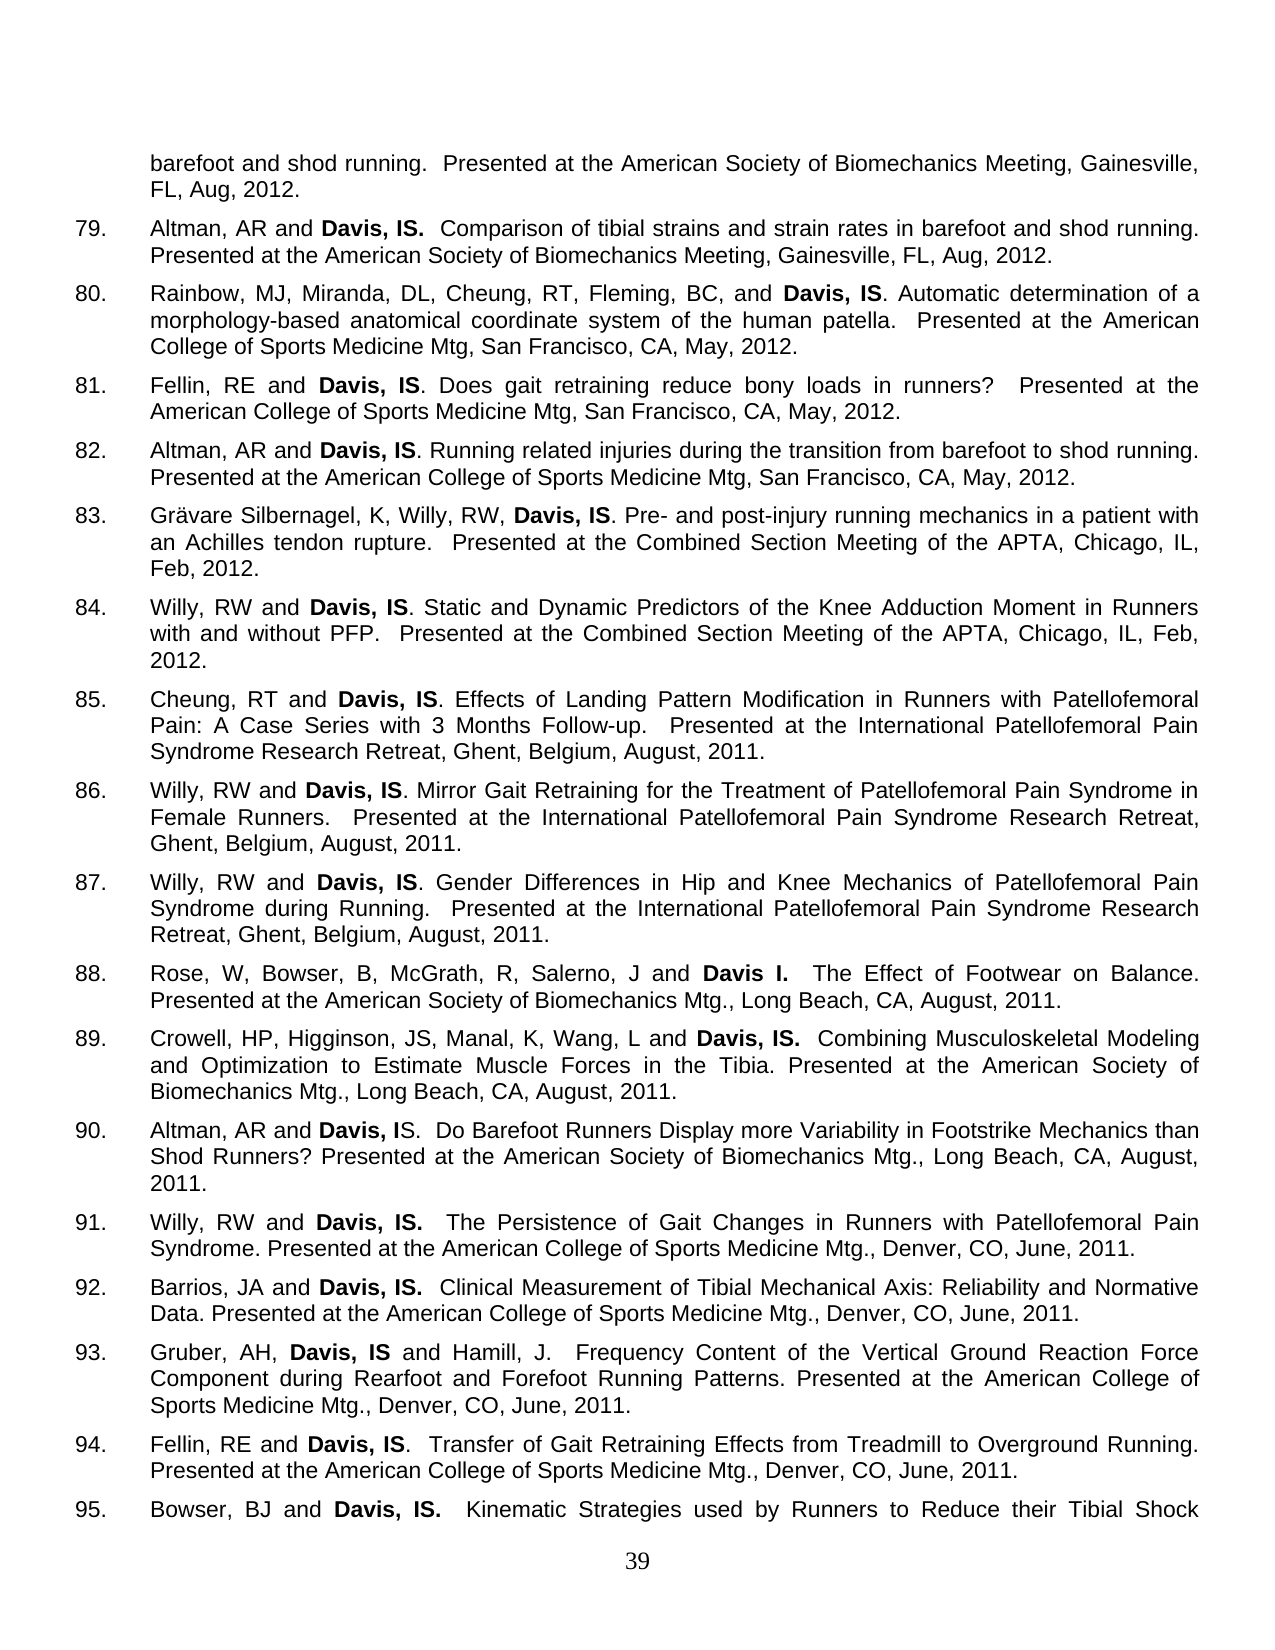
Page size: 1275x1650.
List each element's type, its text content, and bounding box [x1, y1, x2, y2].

list Cheung, RT and Davis, IS. Effects of Landing Pattern Modification in Runners with Patellofemoral Pain: A Case Series with 3 Months Follow-up. Presented at the International Patellofemoral Pain Syndrome Research Retreat, Ghent, Belgium, August, 2011. [75, 686, 1200, 764]
list Crowell, HP, Higginson, JS, Manal, K, Wang, L and Davis, IS. Combining Musculoskeletal Modeling and Optimization to Estimate Muscle Forces in the Tibia. Presented at the American Society of Biomechanics Mtg., Long Beach, CA, August, 2011. [75, 1025, 1200, 1104]
list Altman, AR and Davis, IS. Running related injuries during the transition from barefoot to shod running. Presented at the American College of Sports Medicine Mtg, San Francisco, CA, May, 2012. [75, 437, 1200, 490]
list Barrios, JA and Davis, IS. Clinical Measurement of Tibial Mechanical Axis: Reliability and Normative Data. Presented at the American College of Sports Medicine Mtg., Denver, CO, June, 2011. [75, 1274, 1200, 1326]
list Gruber, AH, Davis, IS and Hamill, J. Frequency Content of the Vertical Ground Reaction Force Component during Rearfoot and Forefoot Running Patterns. Presented at the American College of Sports Medicine Mtg., Denver, CO, June, 2011. [75, 1339, 1200, 1418]
list Grävare Silbernagel, K, Willy, RW, Davis, IS. Pre- and post-injury running mechanics in a patient with an Achilles tendon rupture. Presented at the Combined Section Meeting of the APTA, Chicago, IL, Feb, 2012. [75, 502, 1200, 581]
list Fellin, RE and Davis, IS. Does gait retraining reduce bony loads in runners? Presented at the American College of Sports Medicine Mtg, San Francisco, CA, May, 2012. [75, 372, 1200, 425]
list Altman, AR and Davis, IS. Comparison of tibial strains and strain rates in barefoot and shod running. Presented at the American Society of Biomechanics Meeting, Gainesville, FL, Aug, 2012. [75, 215, 1200, 268]
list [75, 1496, 1200, 1522]
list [75, 150, 1200, 203]
list Altman, AR and Davis, IS. Do Barefoot Runners Display more Variability in Footstrike Mechanics than Shod Runners? Presented at the American Society of Biomechanics Mtg., Long Beach, CA, August, 2011. [75, 1117, 1200, 1196]
list Rose, W, Bowser, B, McGrath, R, Salerno, J and Davis I. The Effect of Footwear on Balance. Presented at the American Society of Biomechanics Mtg., Long Beach, CA, August, 2011. [75, 960, 1200, 1013]
list Fellin, RE and Davis, IS. Transfer of Gait Retraining Effects from Treadmill to Overground Running. Presented at the American College of Sports Medicine Mtg., Denver, CO, June, 2011. [75, 1431, 1200, 1483]
list Willy, RW and Davis, IS. Gender Differences in Hip and Knee Mechanics of Patellofemoral Pain Syndrome during Running. Presented at the International Patellofemoral Pain Syndrome Research Retreat, Ghent, Belgium, August, 2011. [75, 869, 1200, 948]
list Willy, RW and Davis, IS. Static and Dynamic Predictors of the Knee Adduction Moment in Runners with and without PFP. Presented at the Combined Section Meeting of the APTA, Chicago, IL, Feb, 2012. [75, 594, 1200, 673]
list Willy, RW and Davis, IS. Mirror Gait Retraining for the Treatment of Patellofemoral Pain Syndrome in Female Runners. Presented at the International Patellofemoral Pain Syndrome Research Retreat, Ghent, Belgium, August, 2011. [75, 777, 1200, 856]
list Willy, RW and Davis, IS. The Persistence of Gait Changes in Runners with Patellofemoral Pain Syndrome. Presented at the American College of Sports Medicine Mtg., Denver, CO, June, 2011. [75, 1208, 1200, 1261]
list Rainbow, MJ, Miranda, DL, Cheung, RT, Fleming, BC, and Davis, IS. Automatic determination of a morphology-based anatomical coordinate system of the human patella. Presented at the American College of Sports Medicine Mtg, San Francisco, CA, May, 2012. [75, 280, 1200, 359]
